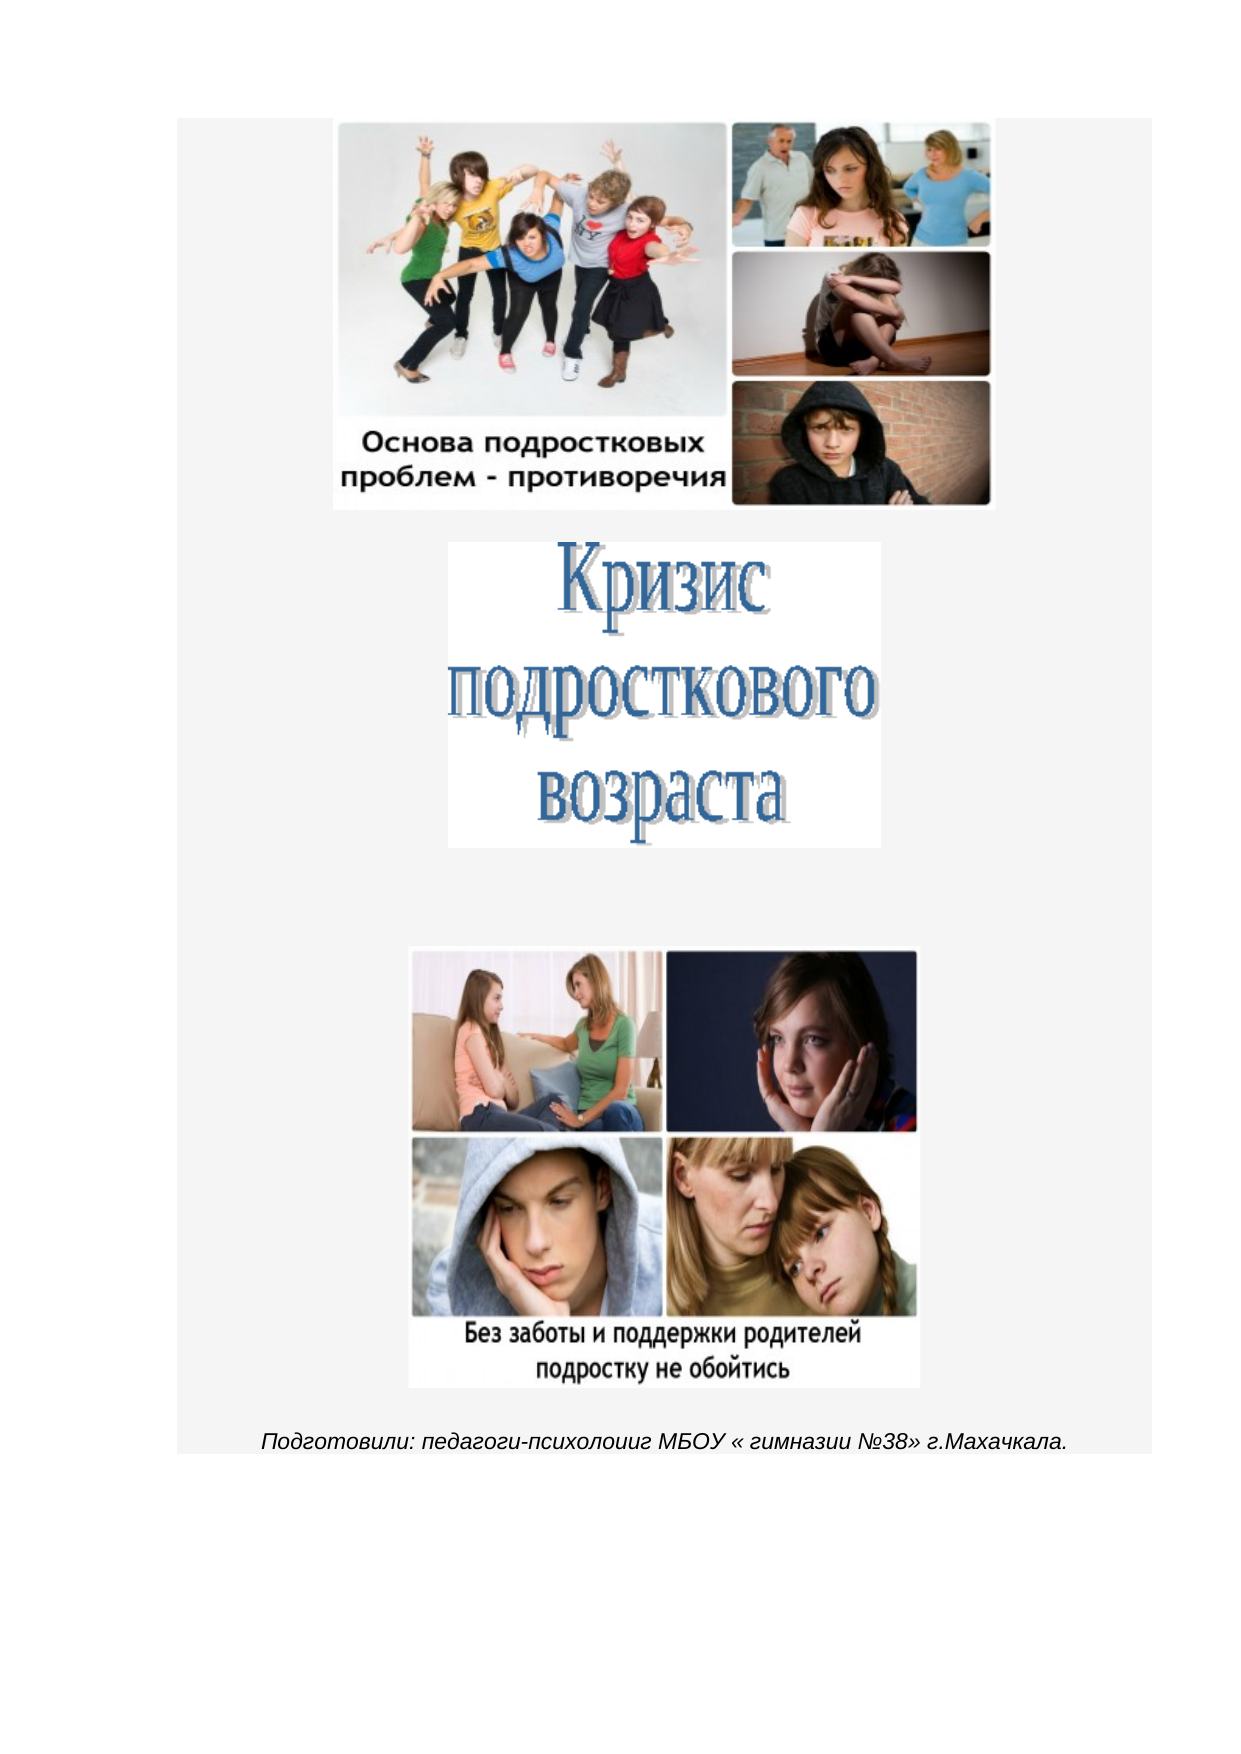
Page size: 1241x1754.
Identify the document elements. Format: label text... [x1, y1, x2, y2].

picture [333, 118, 996, 510]
picture [447, 542, 882, 848]
text Подготовили: педагоги-психолоииг МБОУ « гимназии №38» г.Махачкала. [177, 1421, 1152, 1454]
picture [408, 946, 921, 1388]
